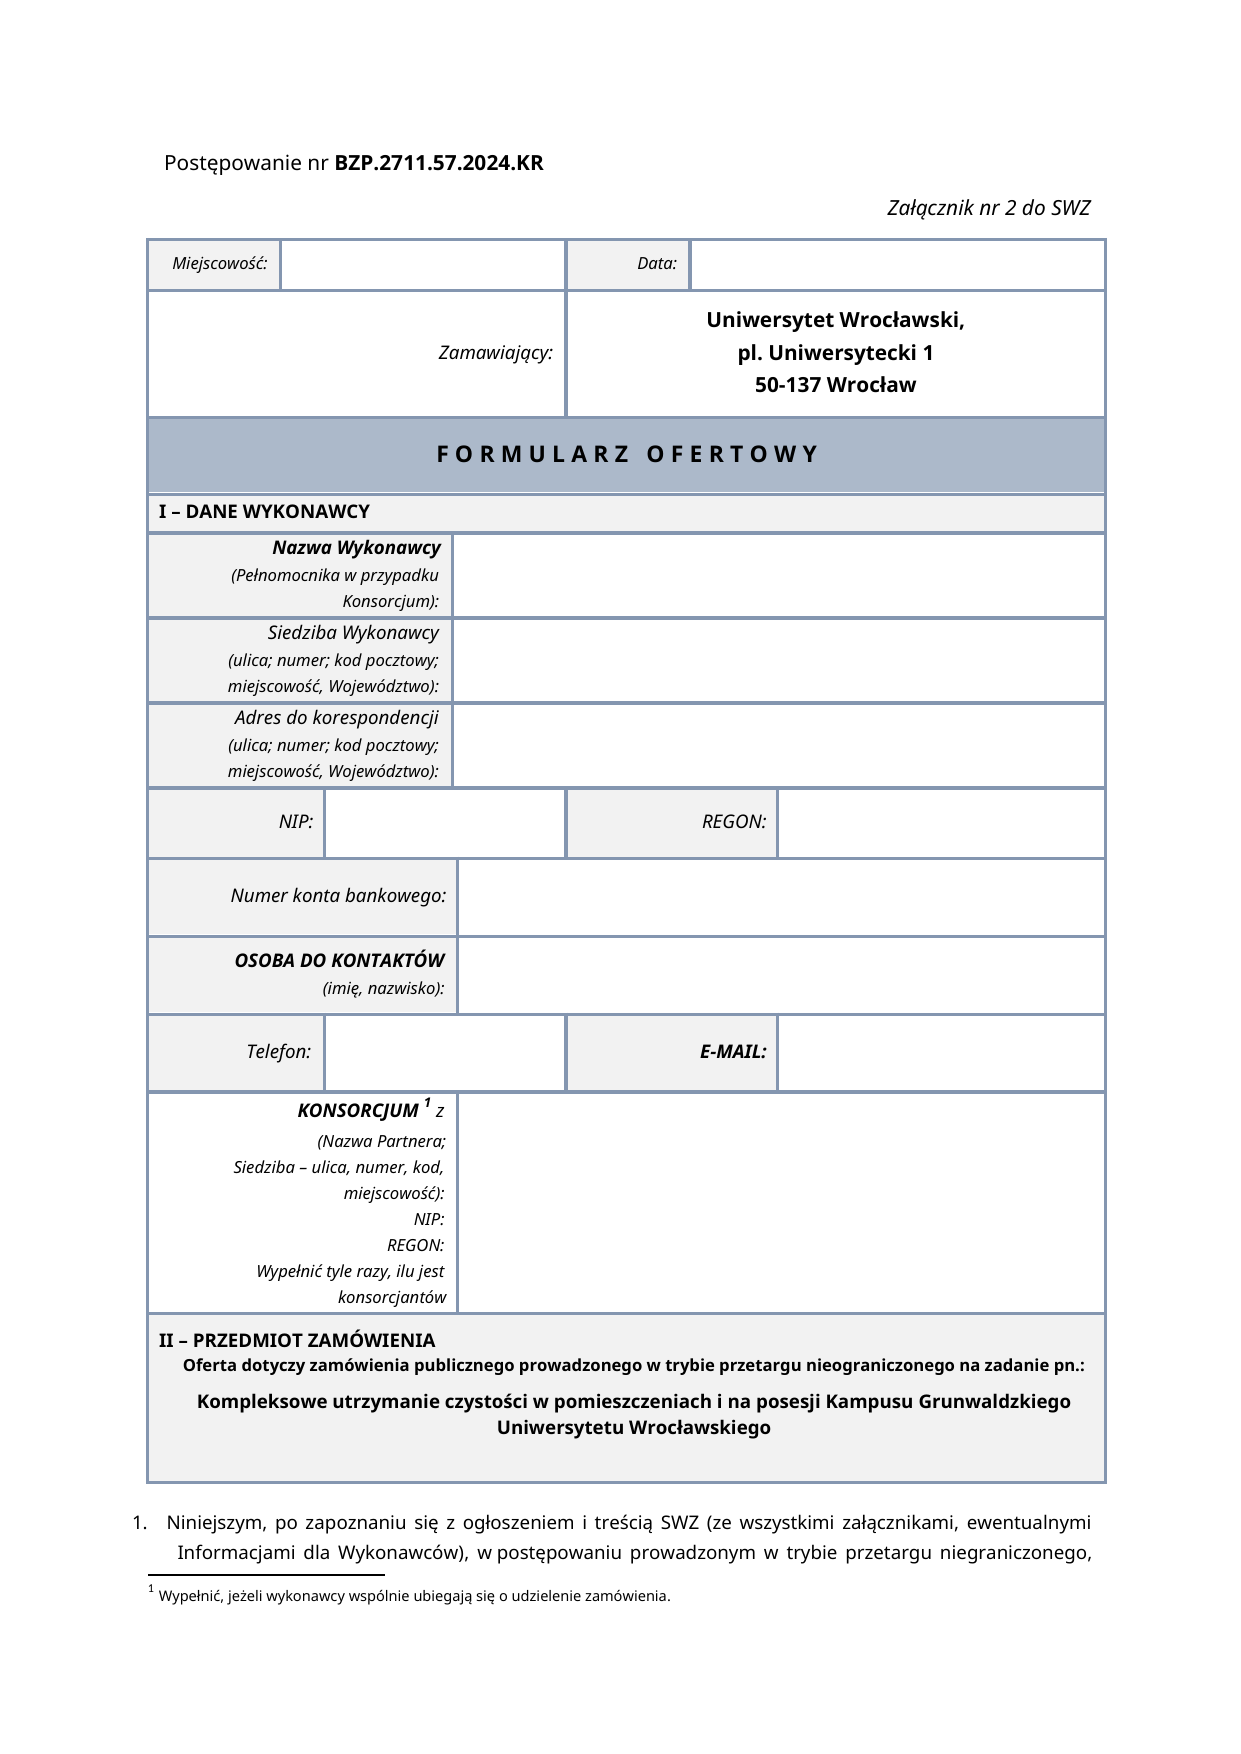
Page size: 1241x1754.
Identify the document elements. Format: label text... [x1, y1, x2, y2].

table_cell Telefon: [149, 1016, 323, 1090]
table_cell KONSORCJUM z (Nazwa Partnera; Siedziba – ulica, numer, kod, miejscowość): NIP: REGON: Wypełnić tyle razy, ilu jest konsorcjantów [149, 1094, 456, 1312]
table_cell [459, 938, 1104, 1012]
table_cell Siedziba Wykonawcy (ulica; numer; kod pocztowy; miejscowość, Województwo): [149, 620, 451, 701]
table_cell [454, 620, 1104, 701]
table_header Data: [568, 241, 688, 289]
table_cell [779, 1016, 1104, 1090]
table_cell E-MAIL: [568, 1016, 776, 1090]
table_cell [454, 535, 1104, 616]
table_cell II – PRZEDMIOT ZAMÓWIENIA Oferta dotyczy zamówienia publicznego prowadzonego w trybie przetargu nieograniczonego na zadanie pn.: Kompleksowe utrzymanie czystości w pomieszczeniach i na posesji Kampusu Grunwaldzkiego Uniwersytetu Wrocławskiego [149, 1315, 1104, 1481]
table_cell [326, 790, 564, 857]
table_cell [779, 790, 1104, 857]
table_header [282, 241, 564, 289]
table_cell [459, 1094, 1104, 1312]
table_cell I – DANE WYKONAWCY [149, 496, 1104, 531]
text Postępowanie nr BZP.2711.57.2024.KR [148, 148, 1093, 176]
table_cell FORMULARZ OFERTOWY [149, 419, 1104, 492]
text Załącznik nr 2 do SWZ [764, 193, 1093, 221]
table_cell REGON: [568, 790, 776, 857]
table_cell [459, 860, 1104, 934]
table_header [692, 241, 1104, 289]
table_cell Zamawiający: [149, 292, 564, 416]
table_cell NIP: [149, 790, 323, 857]
table_cell Adres do korespondencji (ulica; numer; kod pocztowy; miejscowość, Województwo): [149, 705, 451, 786]
table_cell [326, 1016, 564, 1090]
table_header Miejscowość: [149, 241, 279, 289]
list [148, 1510, 1093, 1564]
table_cell Numer konta bankowego: [149, 860, 456, 934]
table_cell Uniwersytet Wrocławski, pl. Uniwersytecki 1 50-137 Wrocław [568, 292, 1104, 416]
table_cell OSOBA DO KONTAKTÓW (imię, nazwisko): [149, 938, 456, 1012]
table_cell [454, 705, 1104, 786]
table_cell Nazwa Wykonawcy (Pełnomocnika w przypadku Konsorcjum): [149, 535, 451, 616]
